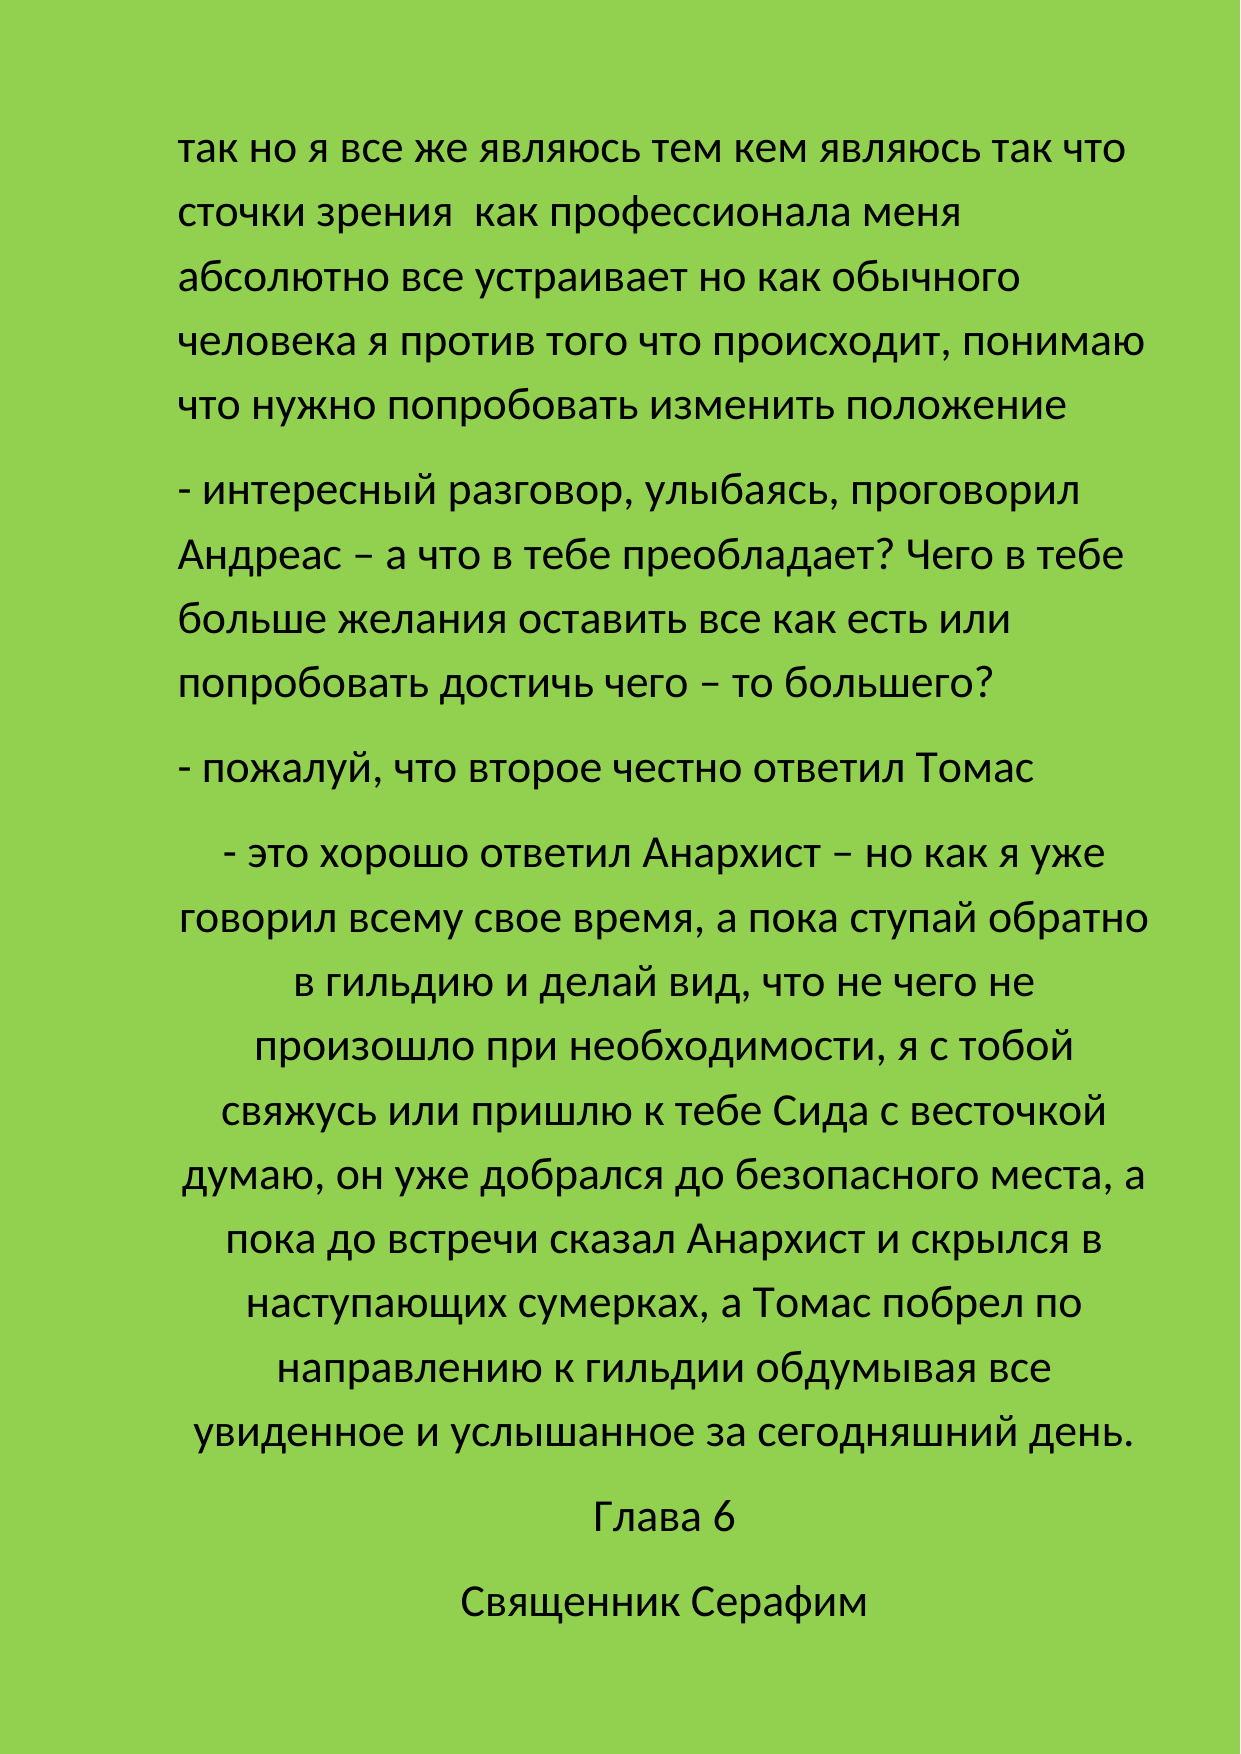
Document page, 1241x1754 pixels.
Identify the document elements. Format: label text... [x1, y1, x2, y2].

text - пожалуй, что второе честно ответил Томас [177, 738, 1152, 794]
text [177, 118, 1152, 431]
text Глава 6 [177, 1487, 1152, 1543]
text Священник Серафим [177, 1572, 1152, 1628]
text - это хорошо ответил Анархист – но как я уже говорил всему свое время, а пока ступай обратно в гильдию и делай вид, что не чего не произошло при необходимости, я с тобой свяжусь или пришлю к тебе Сида с весточкой думаю, он уже добрался до безопасного места, а пока до встречи сказал Анархист и скрылся в наступающих сумерках, а Томас побрел по направлению к гильдии обдумывая все увиденное и услышанное за сегодняшний день. [177, 823, 1152, 1458]
text - интересный разговор, улыбаясь, проговорил Андреас – а что в тебе преобладает? Чего в тебе больше желания оставить все как есть или попробовать достичь чего – то большего? [177, 460, 1152, 709]
